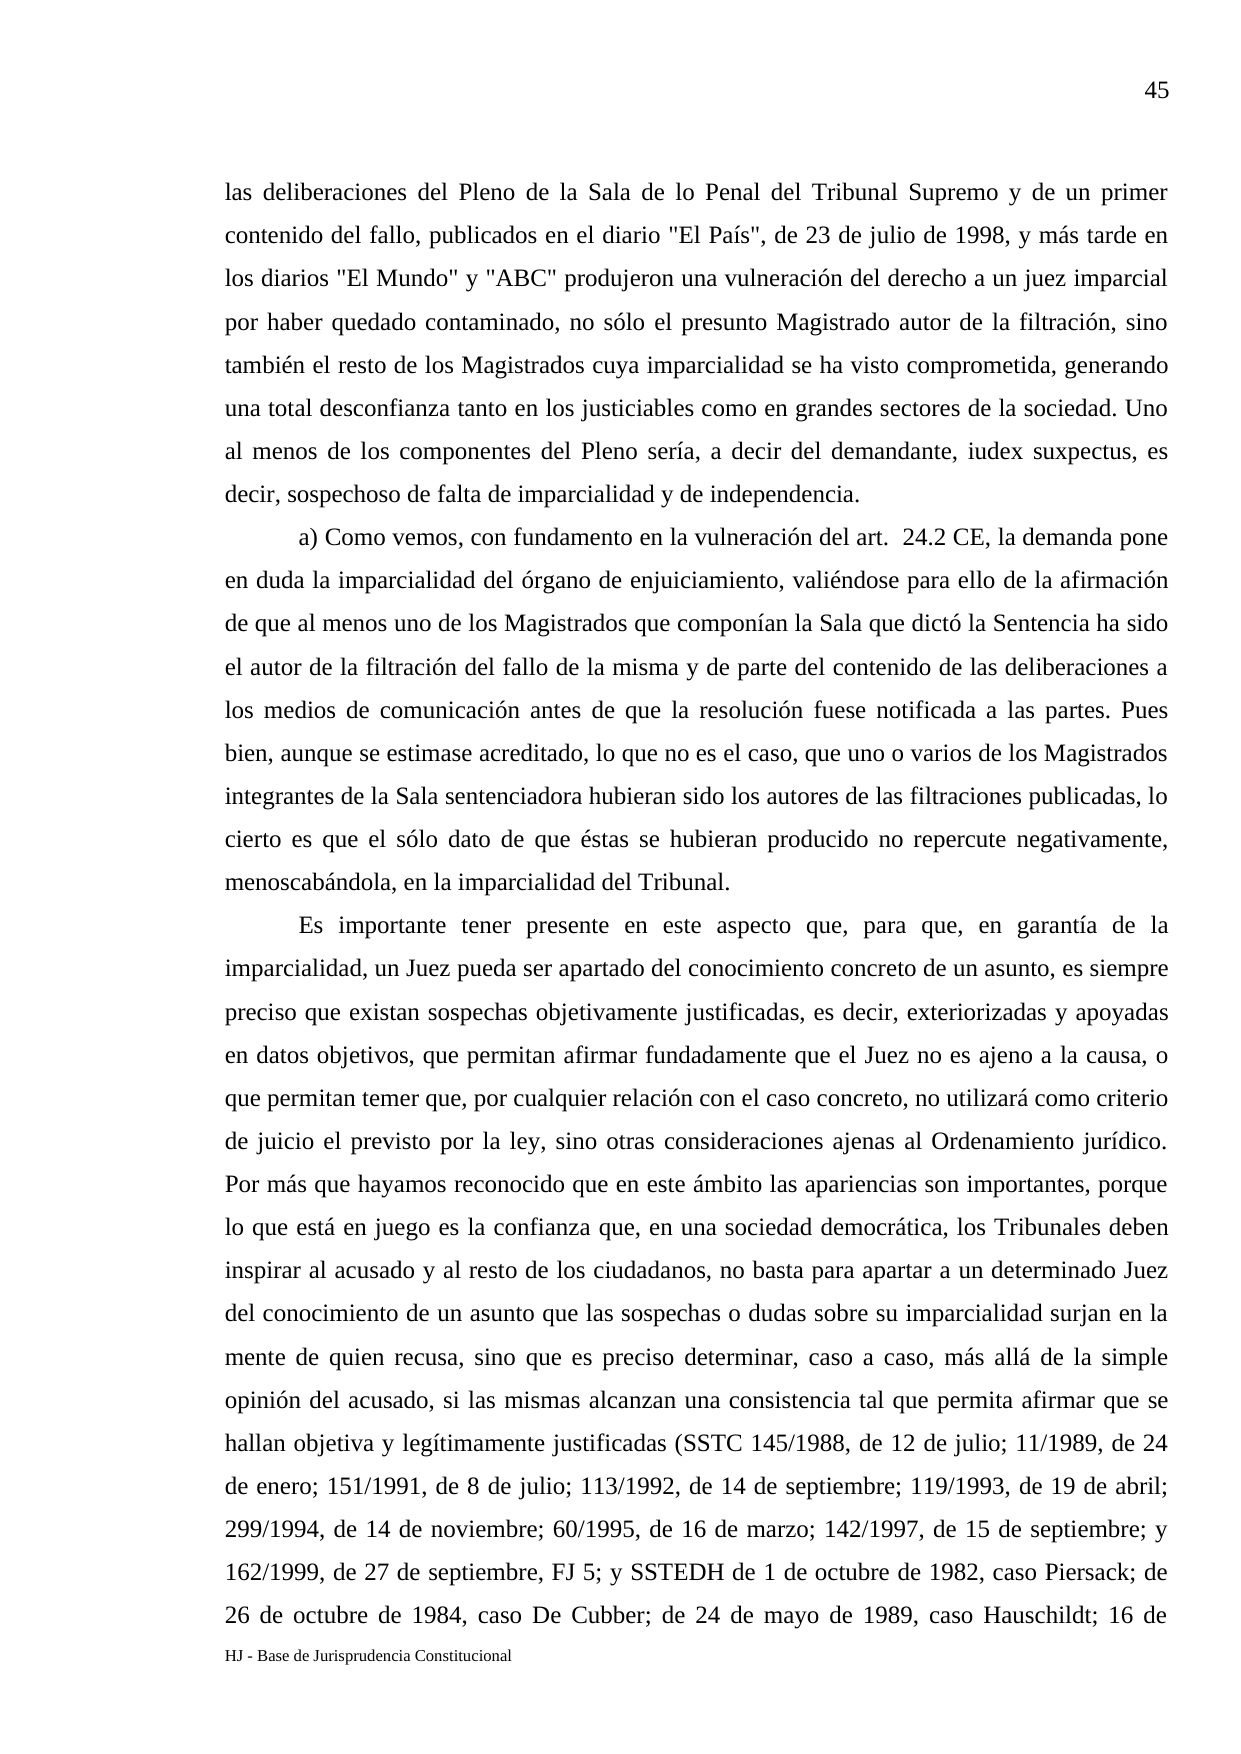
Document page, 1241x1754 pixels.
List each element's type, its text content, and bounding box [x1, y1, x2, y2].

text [224, 910, 1169, 1629]
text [224, 177, 1169, 508]
text a) Como vemos, con fundamento en la vulneración del art. 24.2 CE, la demanda pone en duda la imparcialidad del órgano de enjuiciamiento, valiéndose para ello de la afirmación de que al menos uno de los Magistrados que componían la Sala que dictó la Sentencia ha sido el autor de la filtración del fallo de la misma y de parte del contenido de las deliberaciones a los medios de comunicación antes de que la resolución fuese notificada a las partes. Pues bien, aunque se estimase acreditado, lo que no es el caso, que uno o varios de los Magistrados integrantes de la Sala sentenciadora hubieran sido los autores de las filtraciones publicadas, lo cierto es que el sólo dato de que éstas se hubieran producido no repercute negativamente, menoscabándola, en la imparcialidad del Tribunal. [224, 522, 1169, 896]
